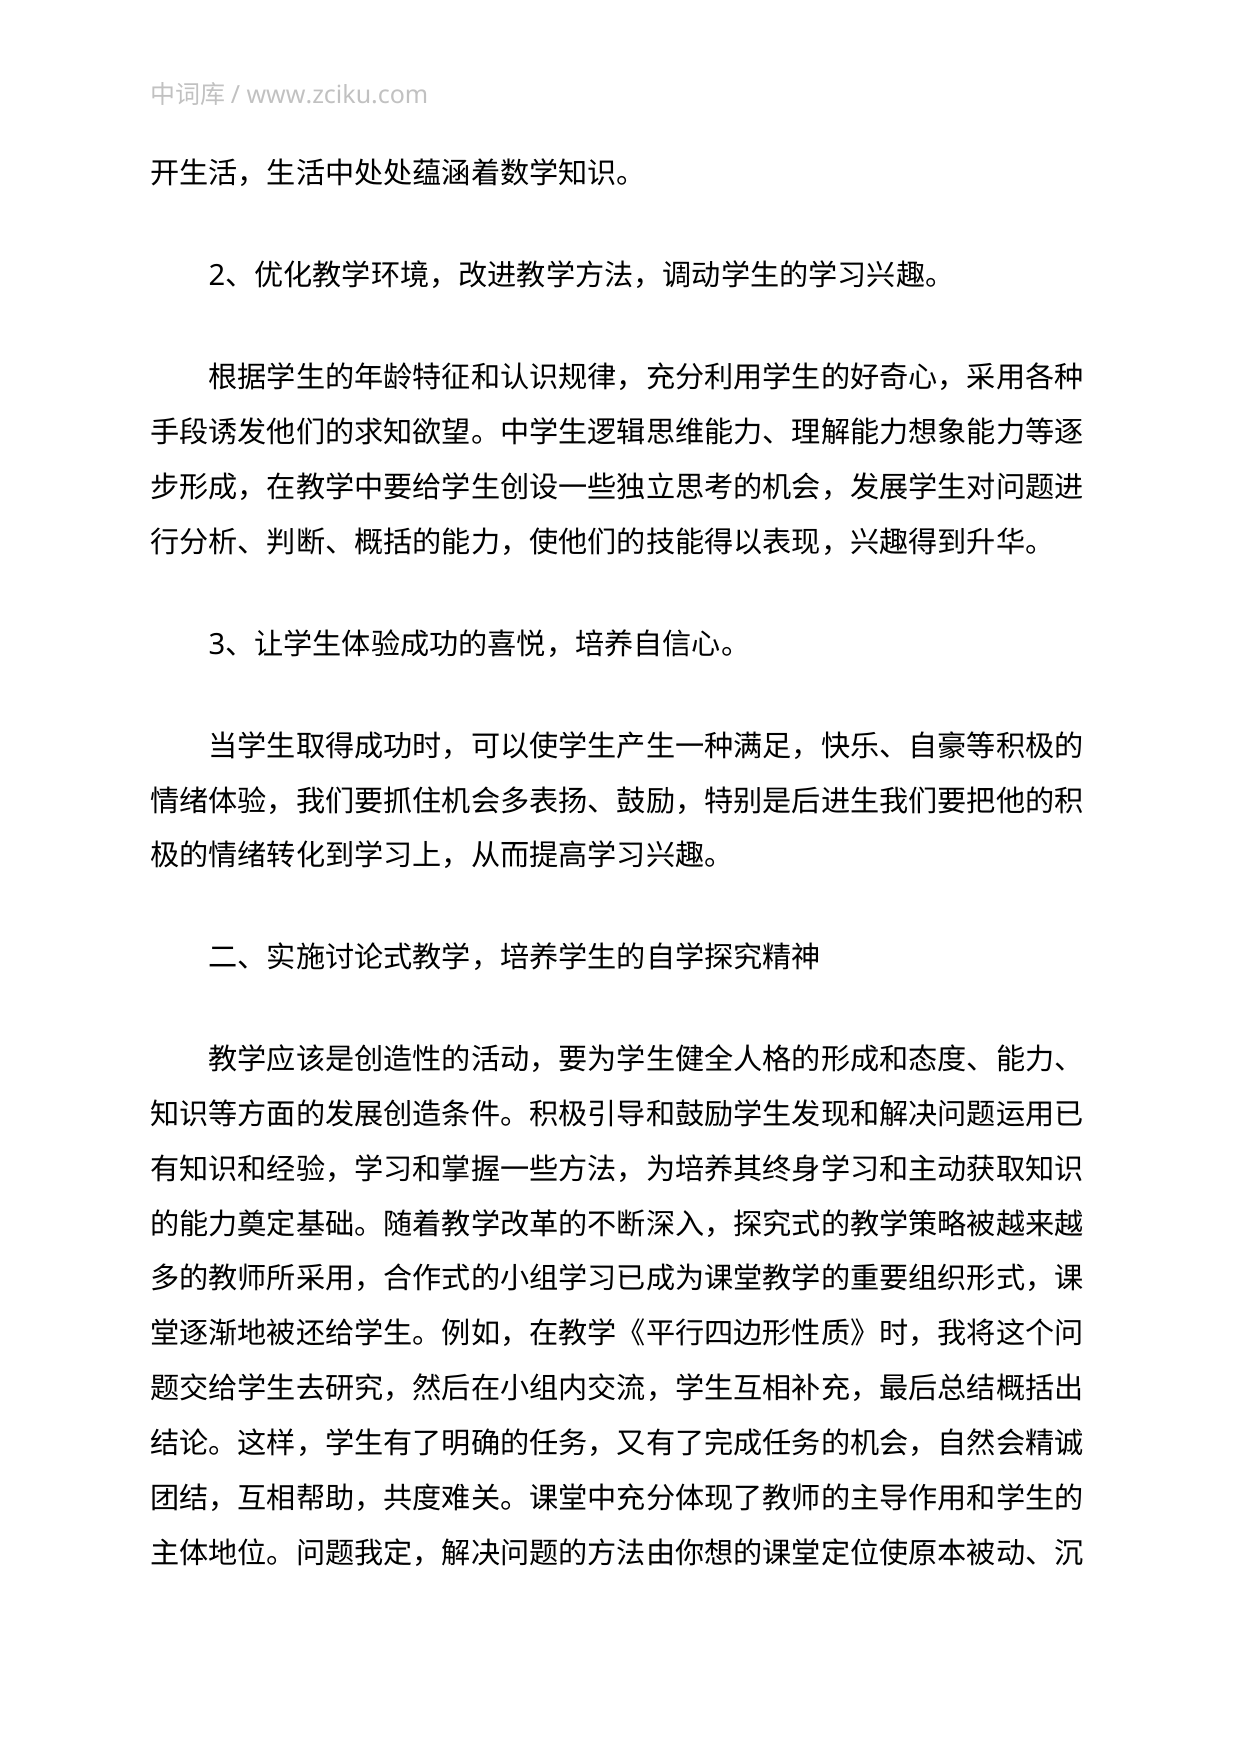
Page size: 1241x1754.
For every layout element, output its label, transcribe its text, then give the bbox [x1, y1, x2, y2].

text 当学生取得成功时，可以使学生产生一种满足，快乐、自豪等积极的情绪体验，我们要抓住机会多表扬、鼓励，特别是后进生我们要把他的积极的情绪转化到学习上，从而提高学习兴趣。 [150, 722, 1090, 874]
text 3、让学生体验成功的喜悦，培养自信心。 [150, 620, 1090, 663]
text 根据学生的年龄特征和认识规律，充分利用学生的好奇心，采用各种手段诱发他们的求知欲望。中学生逻辑思维能力、理解能力想象能力等逐步形成，在教学中要给学生创设一些独立思考的机会，发展学生对问题进行分析、判断、概括的能力，使他们的技能得以表现，兴趣得到升华。 [150, 354, 1090, 561]
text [150, 1036, 1090, 1572]
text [150, 150, 1090, 192]
text 二、实施讨论式教学，培养学生的自学探究精神 [150, 934, 1090, 976]
text 2、优化教学环境，改进教学方法，调动学生的学习兴趣。 [150, 252, 1090, 294]
